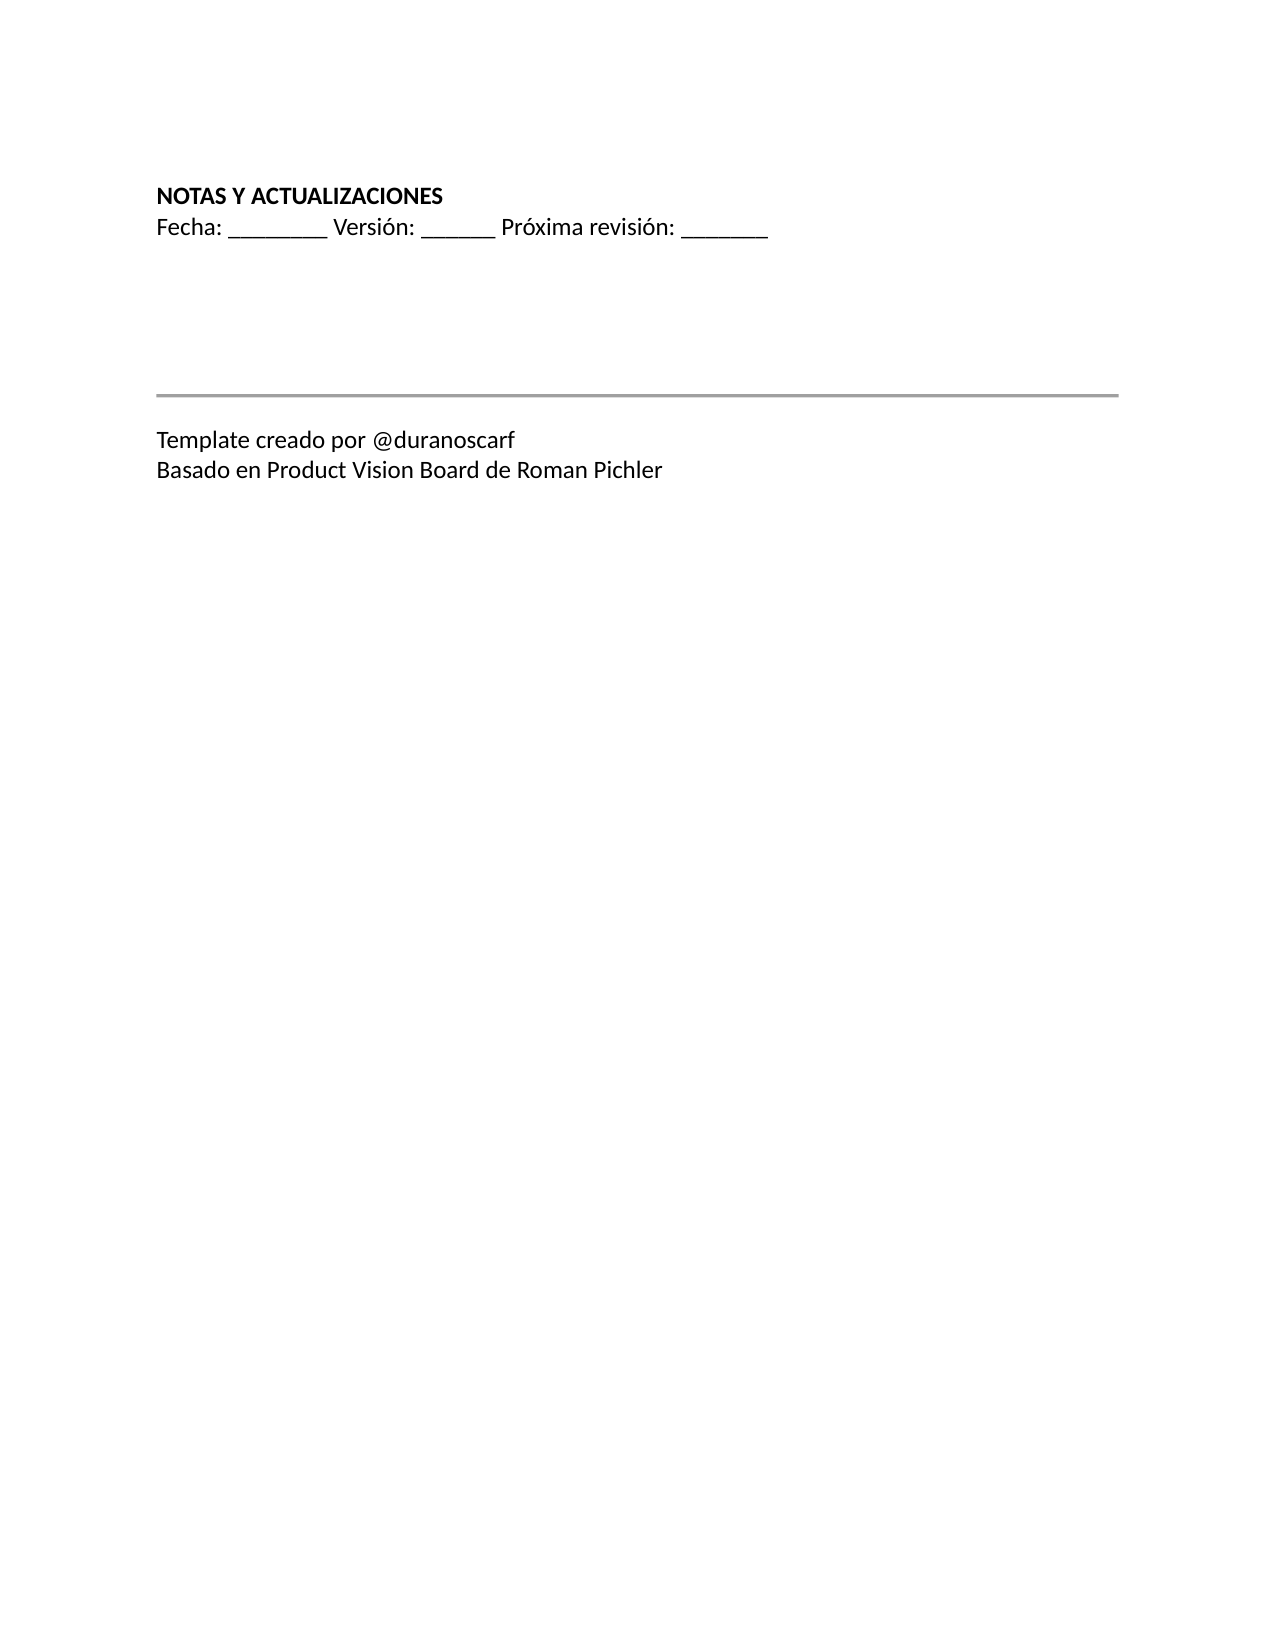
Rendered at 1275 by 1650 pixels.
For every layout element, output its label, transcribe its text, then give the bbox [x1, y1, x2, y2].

text NOTAS Y ACTUALIZACIONES [156, 181, 1118, 211]
text Basado en Product Vision Board de Roman Pichler [156, 454, 1118, 485]
text Fecha: ________ Versión: ______ Próxima revisión: _______ [156, 211, 1118, 242]
text Template creado por @duranoscarf [156, 424, 1118, 454]
